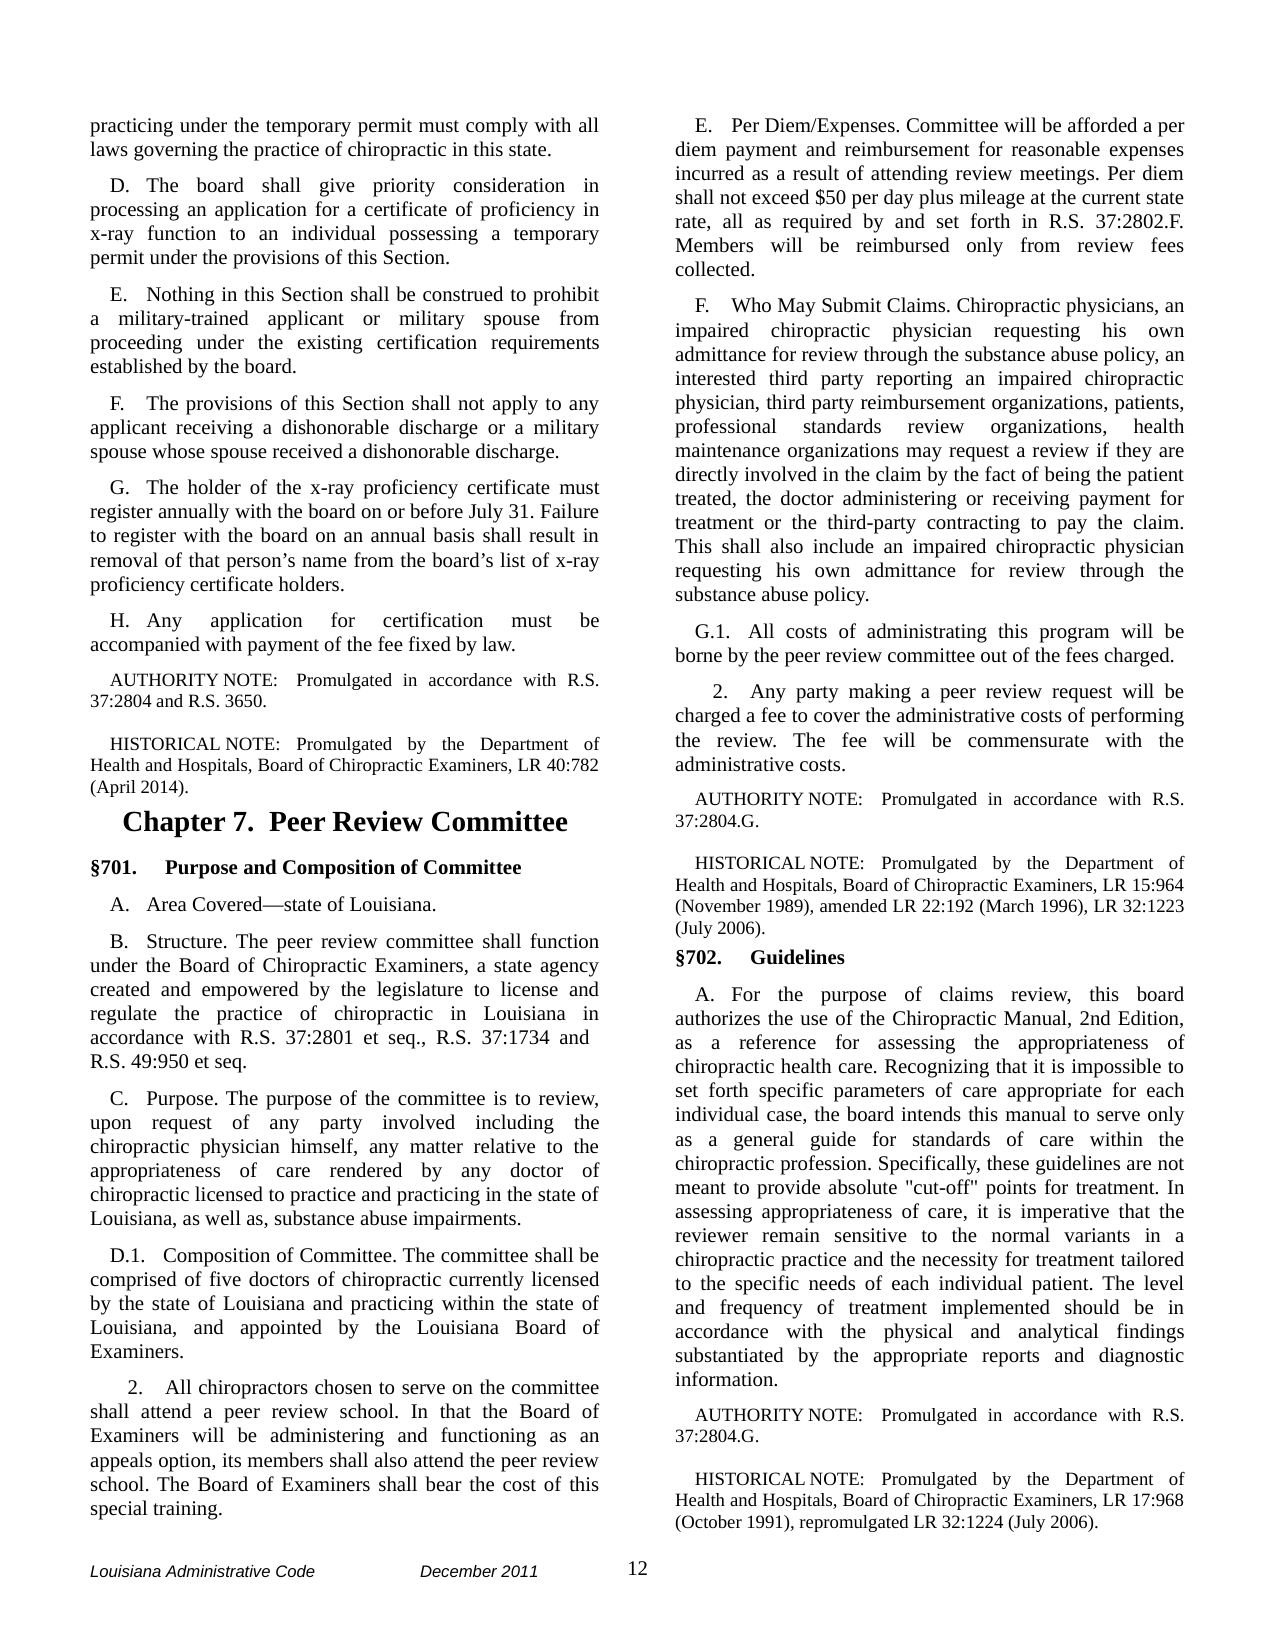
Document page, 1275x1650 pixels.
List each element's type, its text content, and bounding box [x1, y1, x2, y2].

text F. The provisions of this Section shall not apply to any applicant receiving a dishonorable discharge or a military spouse whose spouse received a dishonorable discharge. [90, 391, 600, 463]
text AUTHORITY NOTE: Promulgated in accordance with R.S. 37:2804 and R.S. 3650. [90, 669, 600, 712]
text AUTHORITY NOTE: Promulgated in accordance with R.S. 37:2804.G. [675, 788, 1185, 831]
text E. Nothing in this Section shall be construed to prohibit a military-trained applicant or military spouse from proceeding under the existing certification requirements established by the board. [90, 282, 600, 378]
text §702. Guidelines [675, 944, 1185, 969]
text HISTORICAL NOTE: Promulgated by the Department of Health and Hospitals, Board of Chiropractic Examiners, LR 17:968 (October 1991), repromulgated LR 32:1224 (July 2006). [675, 1468, 1185, 1532]
text HISTORICAL NOTE: Promulgated by the Department of Health and Hospitals, Board of Chiropractic Examiners, LR 15:964 (November 1989), amended LR 22:192 (March 1996), LR 32:1223 (July 2006). [675, 852, 1185, 938]
text HISTORICAL NOTE: Promulgated by the Department of Health and Hospitals, Board of Chiropractic Examiners, LR 40:782 (April 2014). [90, 733, 600, 797]
text D. The board shall give priority consideration in processing an application for a certificate of proficiency in x-ray function to an individual possessing a temporary permit under the provisions of this Section. [90, 173, 600, 269]
text 2. All chiropractors chosen to serve on the committee shall attend a peer review school. In that the Board of Examiners will be administering and functioning as an appeals option, its members shall also attend the peer review school. The Board of Examiners shall bear the cost of this special training. [90, 1375, 600, 1520]
text G.1. All costs of administrating this program will be borne by the peer review committee out of the fees charged. [675, 619, 1185, 667]
text D.1. Composition of Committee. The committee shall be comprised of five doctors of chiropractic currently licensed by the state of Louisiana and practicing within the state of Louisiana, and appointed by the Louisiana Board of Examiners. [90, 1242, 600, 1363]
text A. For the purpose of claims review, this board authorizes the use of the Chiropractic Manual, 2nd Edition, as a reference for assessing the appropriateness of chiropractic health care. Recognizing that it is impossible to set forth specific parameters of care appropriate for each individual case, the board intends this manual to serve only as a general guide for standards of care within the chiropractic profession. Specifically, these guidelines are not meant to provide absolute "cut-off" points for treatment. In assessing appropriateness of care, it is imperative that the reviewer remain sensitive to the normal variants in a chiropractic practice and the necessity for treatment tailored to the specific needs of each individual patient. The level and frequency of treatment implemented should be in accordance with the physical and analytical findings substantiated by the appropriate reports and diagnostic information. [675, 982, 1185, 1391]
text §701. Purpose and Composition of Committee [90, 855, 600, 880]
text G. The holder of the x-ray proficiency certificate must register annually with the board on or before July 31. Failure to register with the board on an annual basis shall result in removal of that person’s name from the board’s list of x-ray proficiency certificate holders. [90, 475, 600, 596]
text E. Per Diem/Expenses. Committee will be afforded a per diem payment and reimbursement for reasonable expenses incurred as a result of attending review meetings. Per diem shall not exceed $50 per day plus mileage at the current state rate, all as required by and set forth in R.S. 37:2802.F. Members will be reimbursed only from review fees collected. [675, 112, 1185, 281]
text C. Purpose. The purpose of the committee is to review, upon request of any party involved including the chiropractic physician himself, any matter relative to the appropriateness of care rendered by any doctor of chiropractic licensed to practice and practicing in the state of Louisiana, as well as, substance abuse impairments. [90, 1086, 600, 1230]
text A. Area Covered―state of Louisiana. [90, 892, 600, 916]
text AUTHORITY NOTE: Promulgated in accordance with R.S. 37:2804.G. [675, 1404, 1185, 1447]
text F. Who May Submit Claims. Chiropractic physicians, an impaired chiropractic physician requesting his own admittance for review through the substance abuse policy, an interested third party reporting an impaired chiropractic physician, third party reimbursement organizations, patients, professional standards review organizations, health maintenance organizations may request a review if they are directly involved in the claim by the fact of being the patient treated, the doctor administering or receiving payment for treatment or the third-party contracting to pay the claim. This shall also include an impaired chiropractic physician requesting his own admittance for review through the substance abuse policy. [675, 293, 1185, 606]
text H. Any application for certification must be accompanied with payment of the fee fixed by law. [90, 608, 600, 656]
text 2. Any party making a peer review request will be charged a fee to cover the administrative costs of performing the review. The fee will be commensurate with the administrative costs. [675, 679, 1185, 776]
text Chapter 7. Peer Review Committee [105, 804, 585, 837]
text B. Structure. The peer review committee shall function under the Board of Chiropractic Examiners, a state agency created and empowered by the legislature to license and regulate the practice of chiropractic in Louisiana in accordance with R.S. 37:2801 et seq., R.S. 37:1734 and R.S. 49:950 et seq. [90, 929, 600, 1073]
